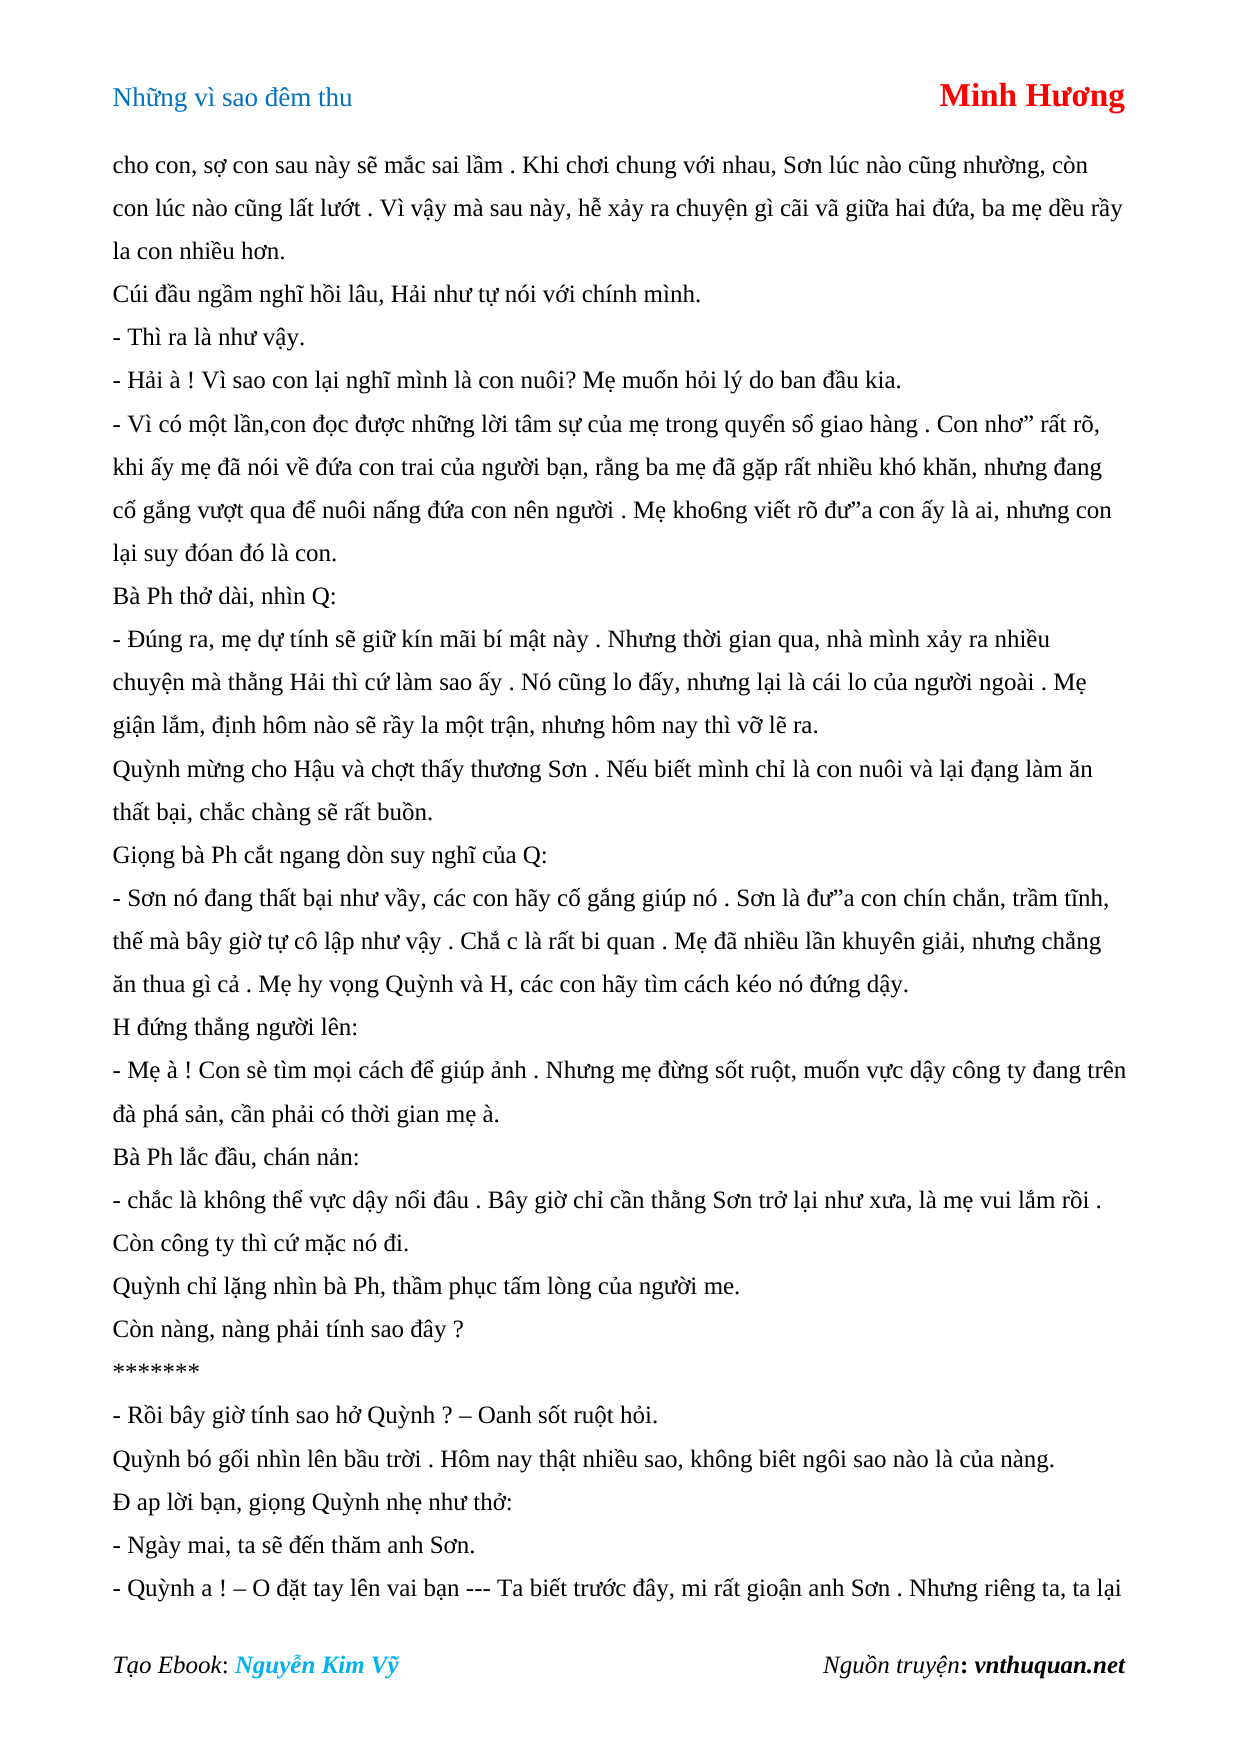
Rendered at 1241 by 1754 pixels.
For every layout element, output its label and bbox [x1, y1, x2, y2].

text [112, 150, 1128, 1602]
